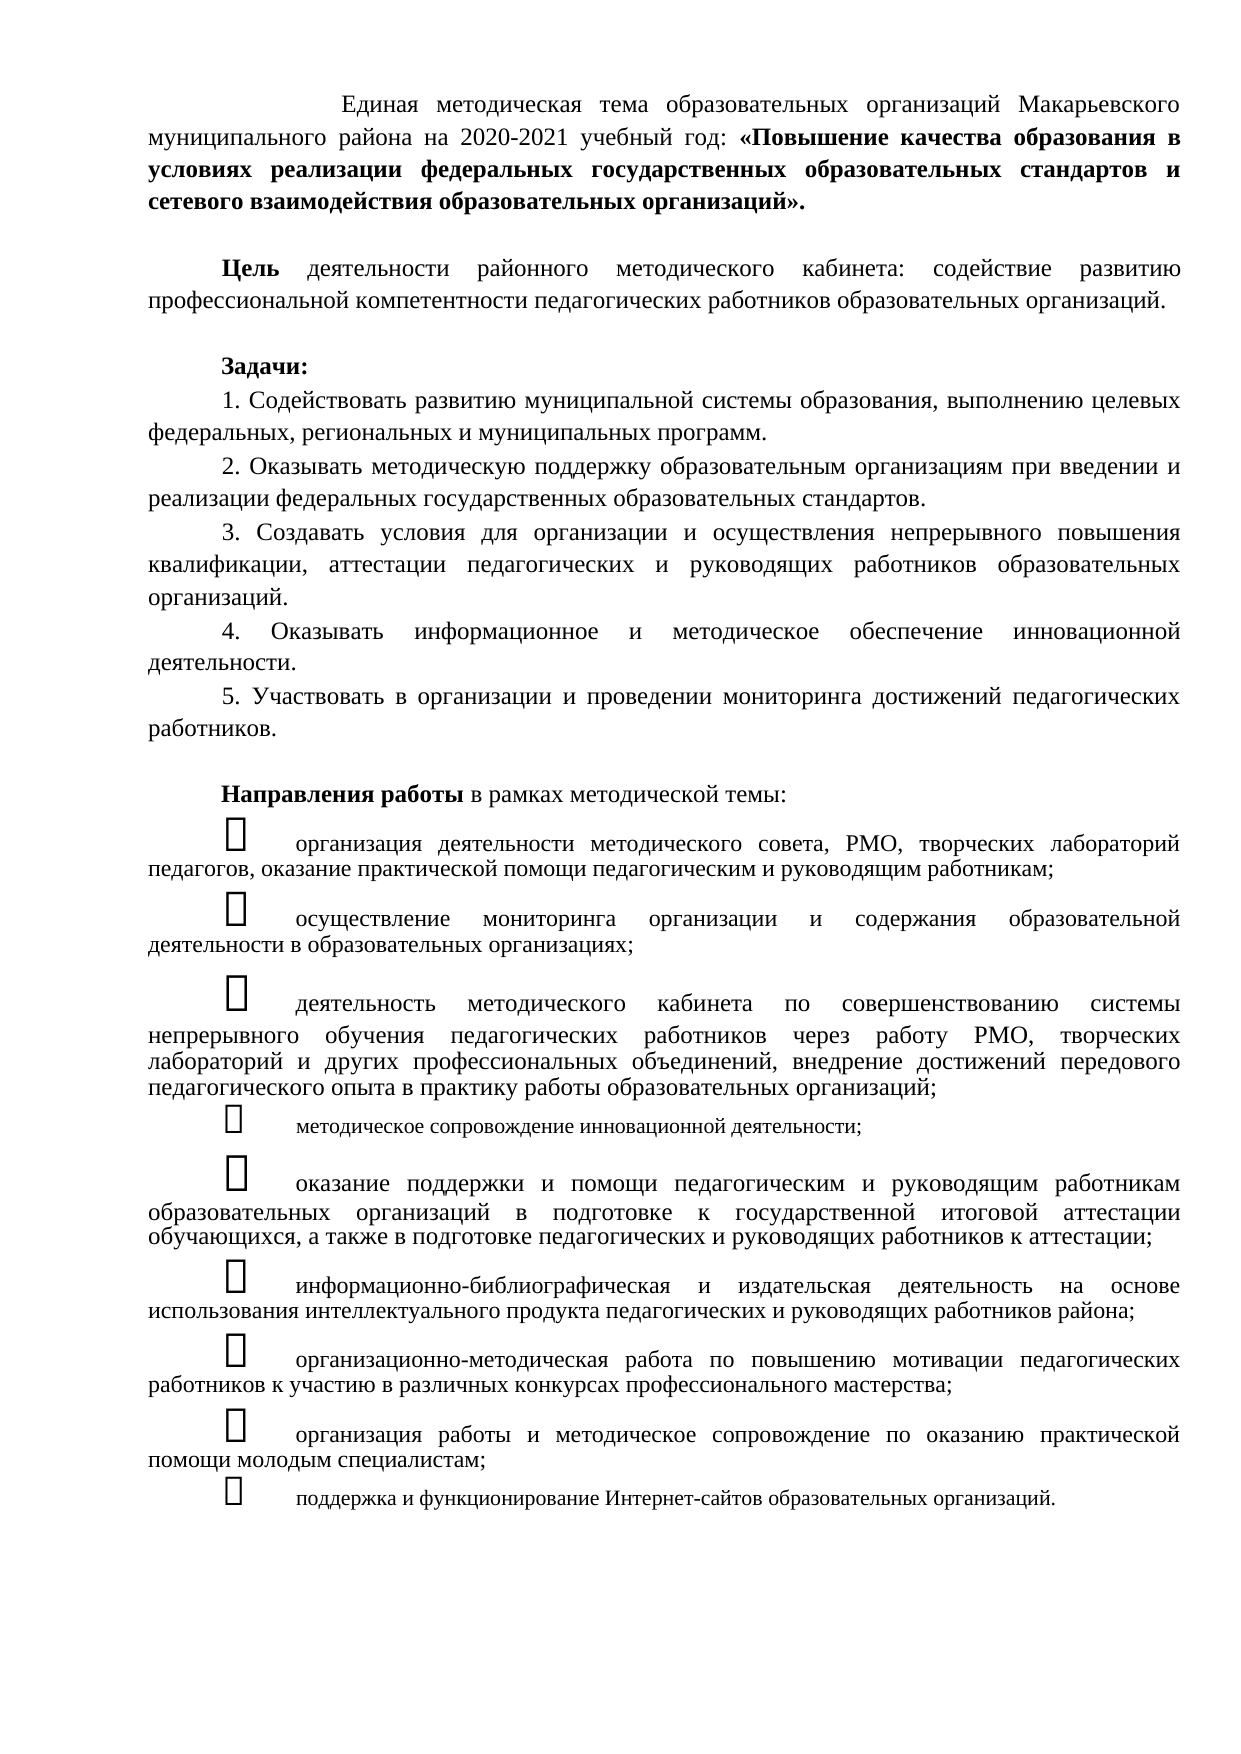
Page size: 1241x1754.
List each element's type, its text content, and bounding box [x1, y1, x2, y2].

list Содействовать развитию муниципальной системы образования, выполнению целевых федеральных, региональных и муниципальных программ. [148, 385, 1181, 446]
list Оказывать информационное и методическое обеспечение инновационной деятельности. [148, 616, 1181, 676]
list Оказывать методическую поддержку образовательным организациям при введении и реализации федеральных государственных образовательных стандартов. [148, 451, 1181, 512]
text Единая методическая тема образовательных организаций Макарьевского муниципального района на 2020-2021 учебный год: «Повышение качества образования в условиях реализации федеральных государственных образовательных стандартов и сетевого взаимодействия образовательных организаций». [148, 89, 1181, 215]
list методическое сопровождение инновационной деятельности; [222, 1101, 1181, 1141]
list организация работы и методическое сопровождение по оказанию практической помощи молодым специалистам; [148, 1404, 1181, 1472]
text Направления работы в рамках методической темы: [221, 779, 1181, 808]
text Задачи: [221, 351, 1181, 380]
list Участвовать в организации и проведении мониторинга достижений педагогических работников. [148, 681, 1181, 742]
list осуществление мониторинга организации и содержания образовательной деятельности в образовательных организациях; [148, 888, 1181, 957]
list поддержка и функционирование Интернет-сайтов образовательных организаций. [222, 1473, 1181, 1513]
list организация деятельности методического совета, РМО, творческих лабораторий педагогов, оказание практической помощи педагогическим и руководящим работникам; [148, 813, 1181, 882]
list информационно-библиографическая и издательская деятельность на основе использования интеллектуального продукта педагогических и руководящих работников района; [148, 1255, 1181, 1324]
list оказание поддержки и помощи педагогическим и руководящим работникам образовательных организаций в подготовке к государственной итоговой аттестации обучающихся, а также в подготовке педагогических и руководящих работников к аттестации; [148, 1148, 1181, 1249]
list Создавать условия для организации и осуществления непрерывного повышения квалификации, аттестации педагогических и руководящих работников образовательных организаций. [148, 517, 1181, 611]
text Цель деятельности районного методического кабинета: содействие развитию профессиональной компетентности педагогических работников образовательных организаций. [148, 253, 1181, 313]
list деятельность методического кабинета по совершенствованию системы непрерывного обучения педагогических работников через работу РМО, творческих лабораторий и других профессиональных объединений, внедрение достижений передового педагогического опыта в практику работы образовательных организаций; [148, 963, 1181, 1101]
list организационно-методическая работа по повышению мотивации педагогических работников к участию в различных конкурсах профессионального мастерства; [148, 1329, 1181, 1398]
